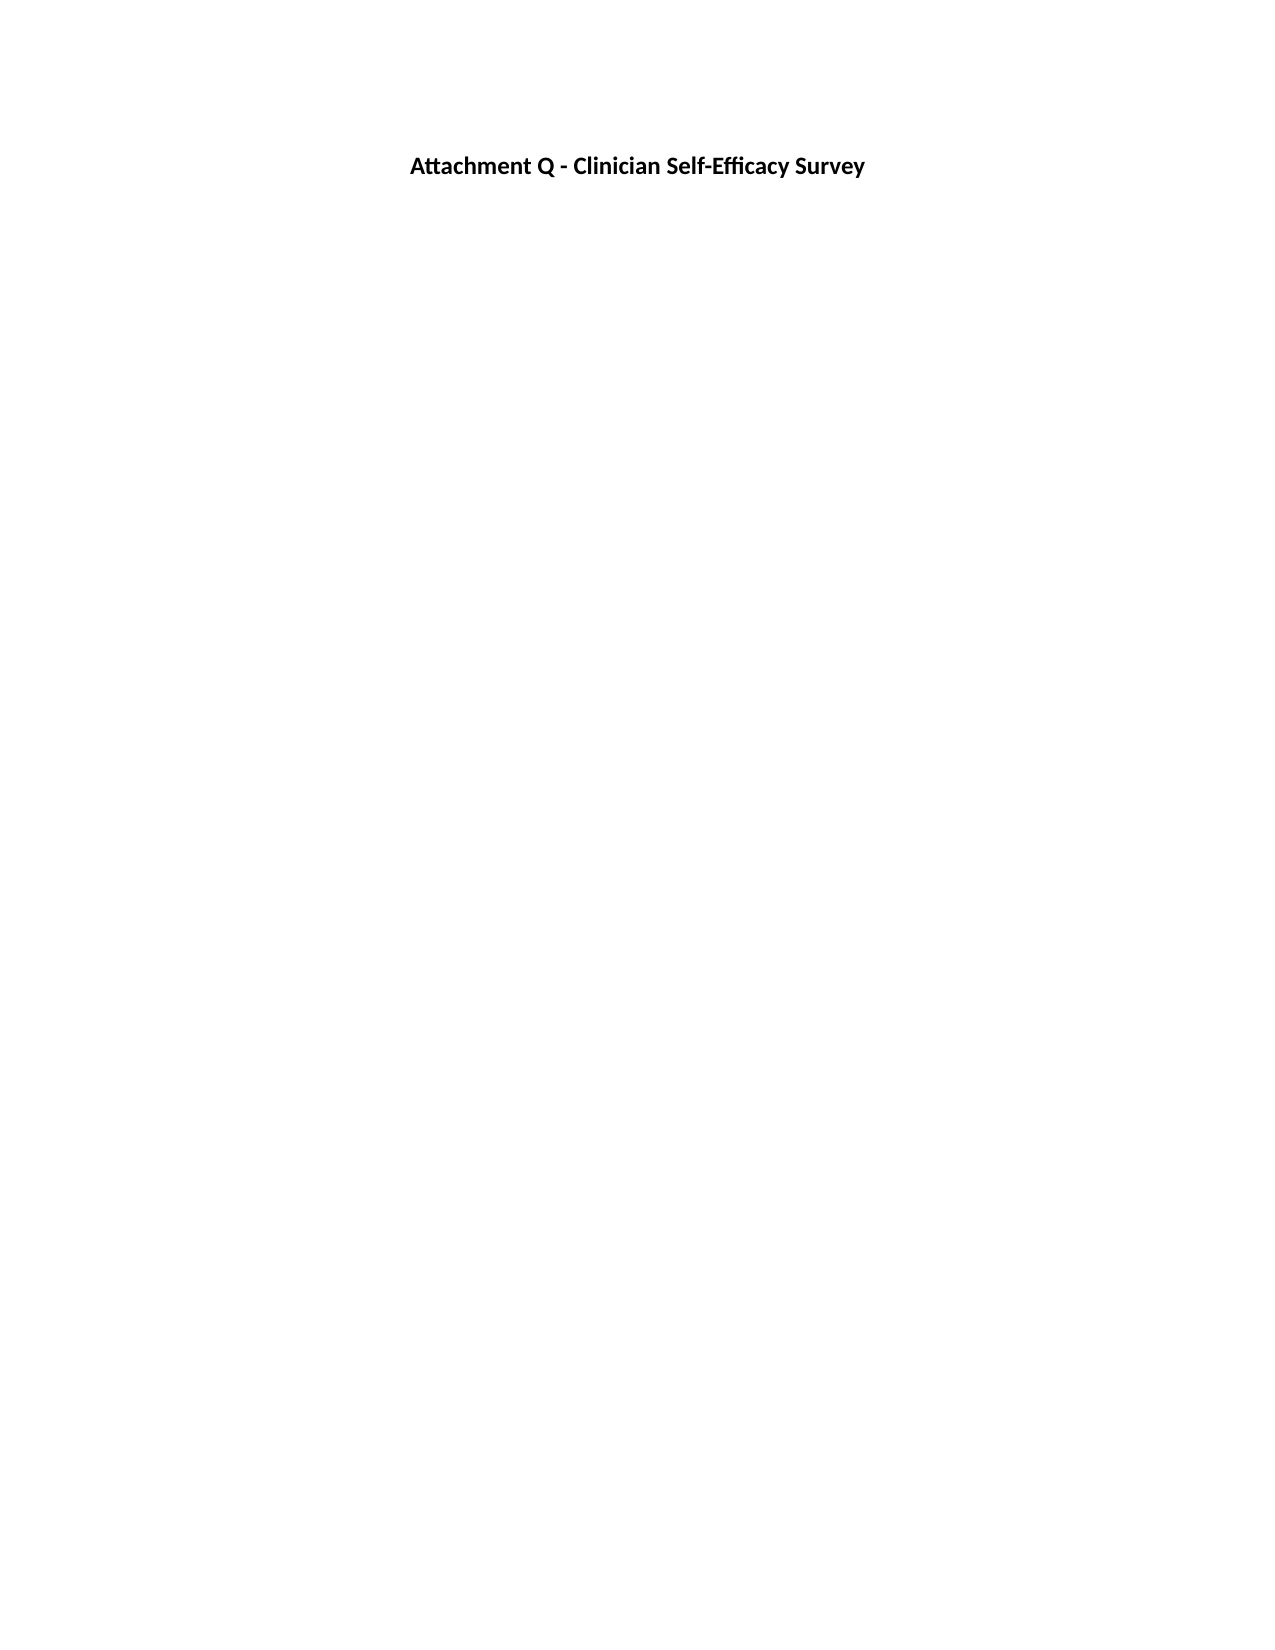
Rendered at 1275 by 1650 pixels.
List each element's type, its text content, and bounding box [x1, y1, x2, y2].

text Attachment Q - Clinician Self-Efficacy Survey [150, 150, 1125, 181]
